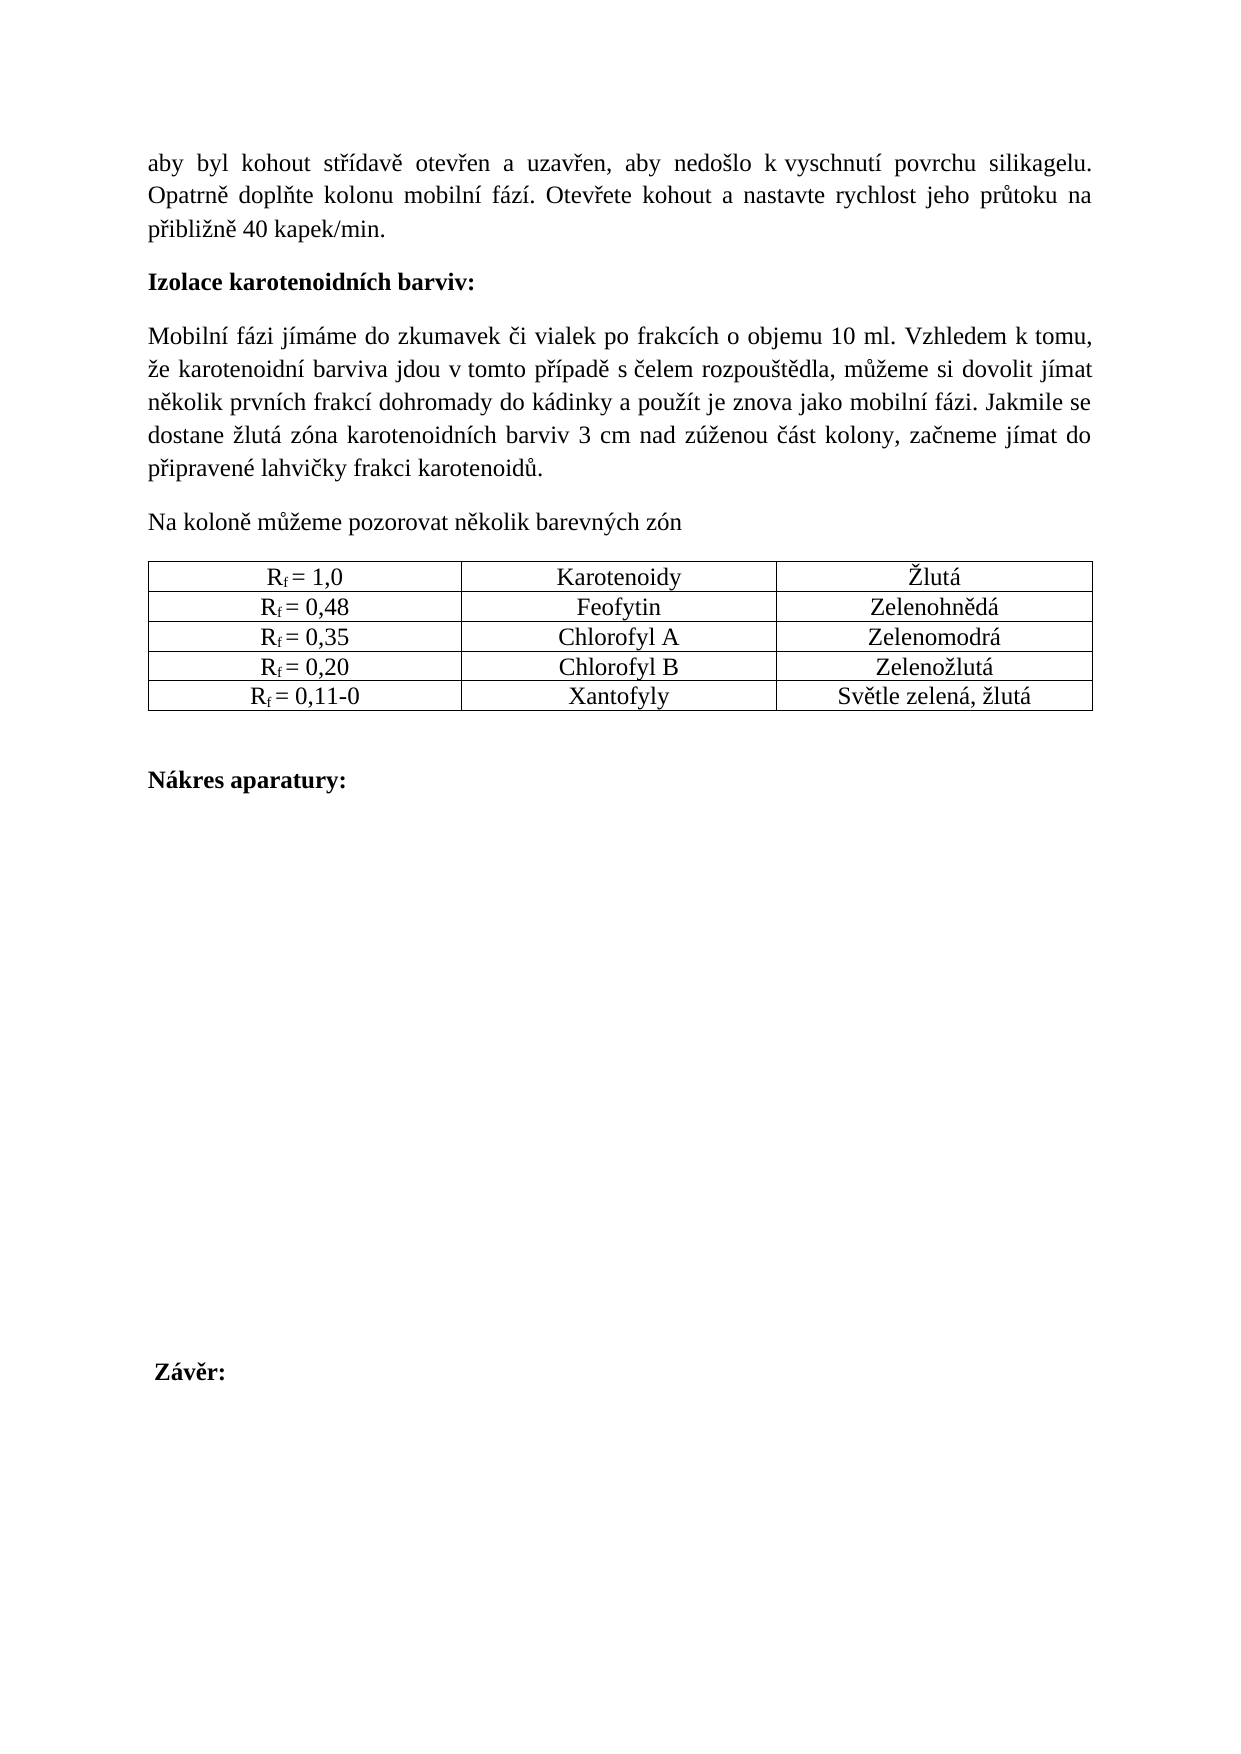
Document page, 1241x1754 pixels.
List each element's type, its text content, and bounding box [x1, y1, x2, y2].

table_header Karotenoidy [462, 562, 776, 591]
text Izolace karotenoidních barviv: [148, 267, 1093, 296]
text Nákres aparatury: [148, 765, 1093, 794]
table_cell Rf = 0,35 [149, 622, 461, 651]
table_cell Zelenomodrá [777, 622, 1092, 651]
table_cell Xantofyly [462, 681, 776, 710]
table_cell Světle zelená, žlutá [777, 681, 1092, 710]
table_cell Chlorofyl B [462, 652, 776, 680]
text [148, 148, 1093, 242]
text Mobilní fázi jímáme do zkumavek či vialek po frakcích o objemu 10 ml. Vzhledem k tomu, že karotenoidní barviva jdou v tomto případě s čelem rozpouštědla, můžeme si dovolit jímat několik prvních frakcí dohromady do kádinky a použít je znova jako mobilní fázi. Jakmile se dostane žlutá zóna karotenoidních barviv 3 cm nad zúženou část kolony, začneme jímat do připravené lahvičky frakci karotenoidů. [148, 321, 1093, 482]
text Závěr: [148, 1357, 1093, 1386]
table_cell Rf = 0,48 [149, 592, 461, 621]
table_cell Zelenožlutá [777, 652, 1092, 680]
table_cell Feofytin [462, 592, 776, 621]
table_cell Rf = 0,11-0 [149, 681, 461, 710]
table_cell Rf = 0,20 [149, 652, 461, 680]
table_header Rf = 1,0 [149, 562, 461, 591]
table_cell Chlorofyl A [462, 622, 776, 651]
table_cell Zelenohnědá [777, 592, 1092, 621]
text Na koloně můžeme pozorovat několik barevných zón [148, 507, 1093, 536]
table_header Žlutá [777, 562, 1092, 591]
